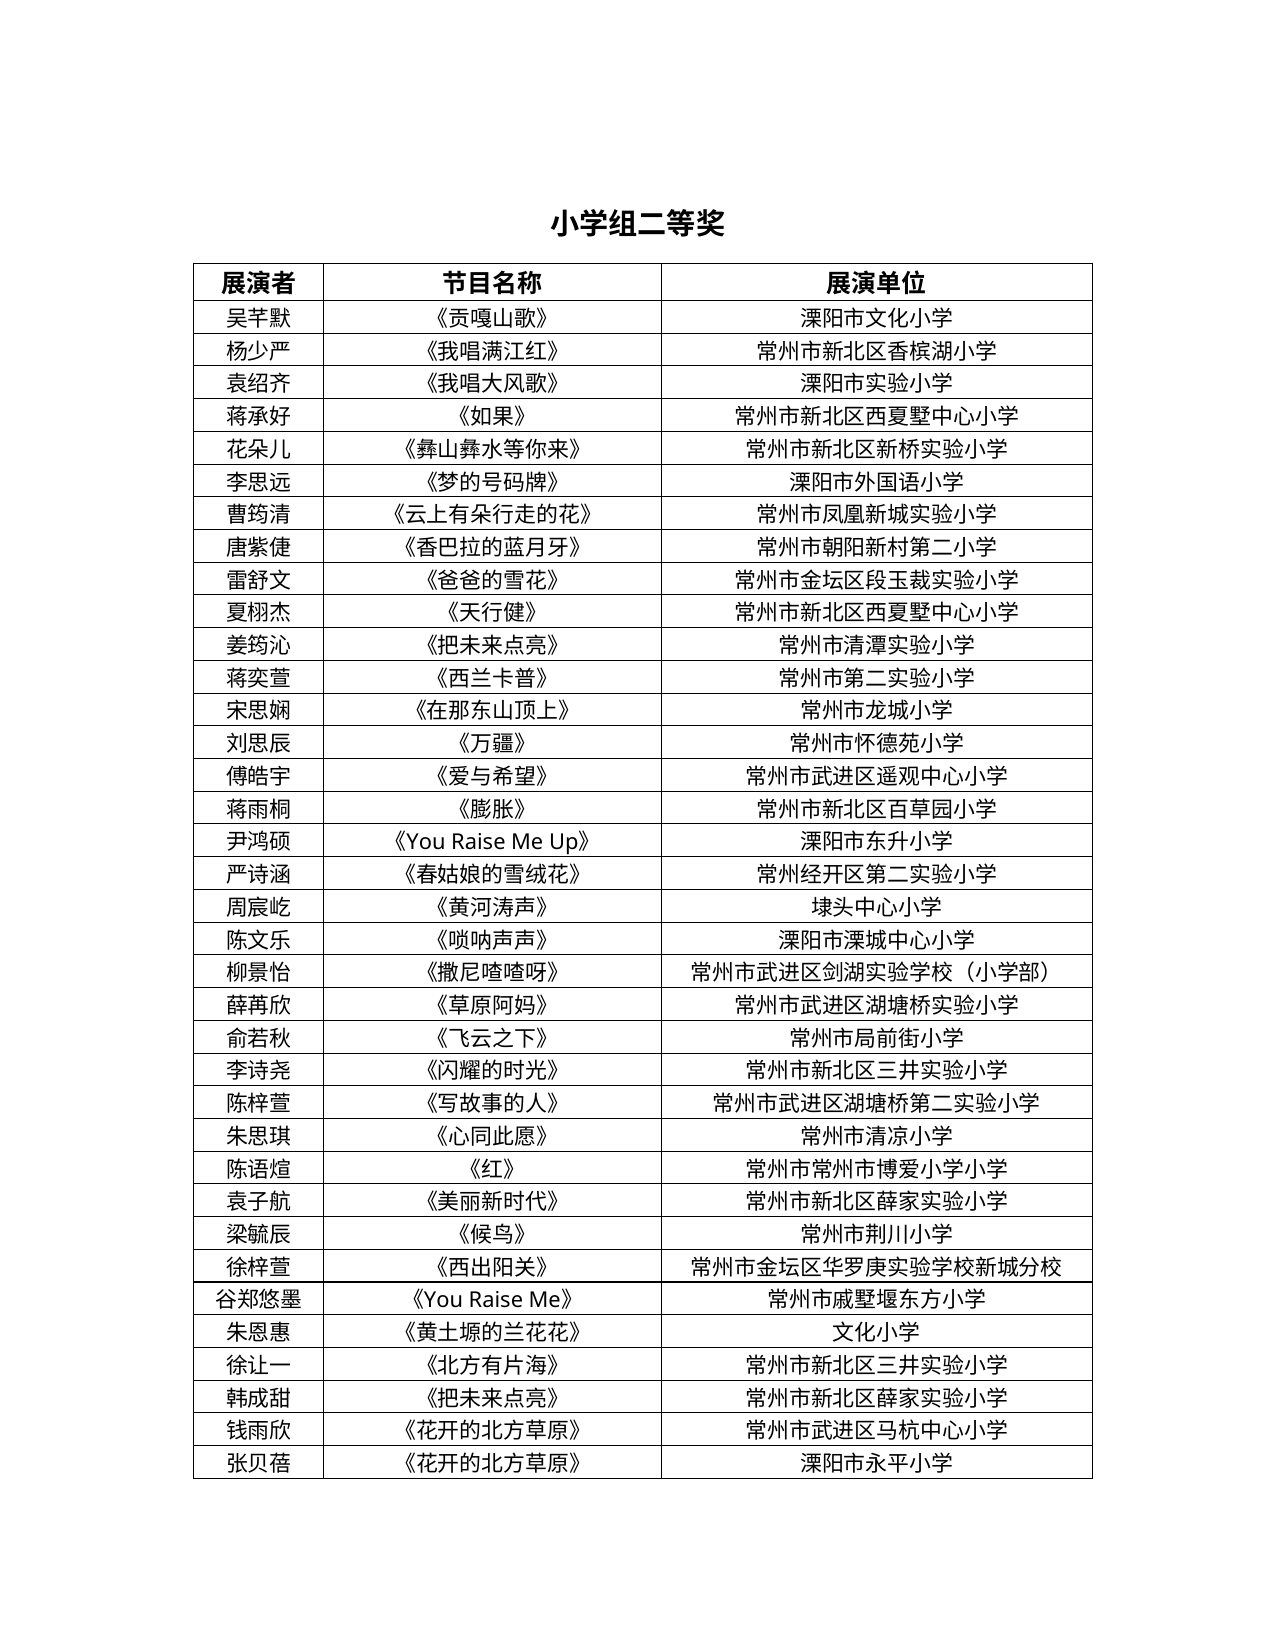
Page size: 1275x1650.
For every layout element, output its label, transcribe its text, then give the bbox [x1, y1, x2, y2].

table_cell 吴芊默 [194, 301, 323, 333]
table_cell 常州市武进区湖塘桥实验小学 [662, 988, 1092, 1020]
table_cell 张贝蓓 [194, 1446, 323, 1478]
table_cell 《闪耀的时光》 [324, 1054, 661, 1085]
table_cell 常州市戚墅堰东方小学 [662, 1283, 1092, 1314]
table_cell 陈语煊 [194, 1152, 323, 1183]
table_cell 《膨胀》 [324, 792, 661, 823]
table_cell 《写故事的人》 [324, 1086, 661, 1118]
table_cell 常州市清潭实验小学 [662, 628, 1092, 660]
table_cell 常州市荆川小学 [662, 1217, 1092, 1249]
table_cell 常州市武进区湖塘桥第二实验小学 [662, 1086, 1092, 1118]
table_cell 刘思辰 [194, 726, 323, 758]
table_cell 常州市新北区三井实验小学 [662, 1348, 1092, 1379]
table_cell 《我唱满江红》 [324, 334, 661, 365]
table_cell 常州市凤凰新城实验小学 [662, 497, 1092, 529]
table_cell 《撒尼喳喳呀》 [324, 955, 661, 987]
table_cell 常州市新北区新桥实验小学 [662, 432, 1092, 463]
table_cell 薛苒欣 [194, 988, 323, 1020]
table_cell 《候鸟》 [324, 1217, 661, 1249]
table_cell 朱恩惠 [194, 1315, 323, 1347]
table_cell 《黄土塬的兰花花》 [324, 1315, 661, 1347]
table_cell 《You Raise Me》 [324, 1283, 661, 1314]
table_header 节目名称 [324, 264, 661, 300]
table_cell 文化小学 [662, 1315, 1092, 1347]
table_cell 周宸屹 [194, 890, 323, 922]
table_cell 姜筠沁 [194, 628, 323, 660]
table_cell 宋思娴 [194, 694, 323, 725]
table_cell 溧阳市外国语小学 [662, 465, 1092, 496]
table_cell 傅皓宇 [194, 759, 323, 791]
table_cell 花朵儿 [194, 432, 323, 463]
table_cell 常州经开区第二实验小学 [662, 857, 1092, 889]
table_cell 《贡嘎山歌》 [324, 301, 661, 333]
table_cell 常州市怀德苑小学 [662, 726, 1092, 758]
table_cell 杨少严 [194, 334, 323, 365]
table_cell 李诗尧 [194, 1054, 323, 1085]
table_cell 《飞云之下》 [324, 1021, 661, 1052]
table_cell 常州市新北区西夏墅中心小学 [662, 595, 1092, 627]
table_cell 俞若秋 [194, 1021, 323, 1052]
table_cell 《西出阳关》 [324, 1250, 661, 1281]
table_cell 袁绍齐 [194, 366, 323, 398]
table_cell 常州市金坛区华罗庚实验学校新城分校 [662, 1250, 1092, 1281]
table_cell 《西兰卡普》 [324, 661, 661, 692]
table_cell 《北方有片海》 [324, 1348, 661, 1379]
table_cell 蒋雨桐 [194, 792, 323, 823]
table_cell 《万疆》 [324, 726, 661, 758]
table_cell 溧阳市永平小学 [662, 1446, 1092, 1478]
table_cell 韩成甜 [194, 1381, 323, 1412]
table_cell 《在那东山顶上》 [324, 694, 661, 725]
table_cell 常州市武进区遥观中心小学 [662, 759, 1092, 791]
table_cell 《You Raise Me Up》 [324, 824, 661, 856]
table_cell 常州市常州市博爱小学小学 [662, 1152, 1092, 1183]
table_cell 常州市金坛区段玉裁实验小学 [662, 563, 1092, 594]
table_cell 常州市新北区西夏墅中心小学 [662, 399, 1092, 431]
table_cell 陈梓萱 [194, 1086, 323, 1118]
table_cell 曹筠清 [194, 497, 323, 529]
table_cell 常州市第二实验小学 [662, 661, 1092, 692]
table_cell 柳景怡 [194, 955, 323, 987]
table_cell 《黄河涛声》 [324, 890, 661, 922]
table_cell 徐梓萱 [194, 1250, 323, 1281]
table_cell 常州市清凉小学 [662, 1119, 1092, 1151]
table_cell 《春姑娘的雪绒花》 [324, 857, 661, 889]
table_cell 溧阳市实验小学 [662, 366, 1092, 398]
table_cell 尹鸿硕 [194, 824, 323, 856]
table_cell 《爱与希望》 [324, 759, 661, 791]
table_cell 《彝山彝水等你来》 [324, 432, 661, 463]
table_cell 钱雨欣 [194, 1413, 323, 1445]
table_cell 《心同此愿》 [324, 1119, 661, 1151]
table_cell 常州市朝阳新村第二小学 [662, 530, 1092, 562]
table_cell 蒋奕萱 [194, 661, 323, 692]
table_cell 《花开的北方草原》 [324, 1413, 661, 1445]
table_cell 常州市局前街小学 [662, 1021, 1092, 1052]
table_header 展演单位 [662, 264, 1092, 300]
table_cell 李思远 [194, 465, 323, 496]
text 小学组二等奖 [187, 200, 1087, 243]
table_cell 夏栩杰 [194, 595, 323, 627]
table_cell 常州市龙城小学 [662, 694, 1092, 725]
table_cell 《唢呐声声》 [324, 923, 661, 954]
table_cell 蒋承好 [194, 399, 323, 431]
table_cell 《爸爸的雪花》 [324, 563, 661, 594]
table_cell 梁毓辰 [194, 1217, 323, 1249]
table_cell 雷舒文 [194, 563, 323, 594]
table_cell 《如果》 [324, 399, 661, 431]
table_cell 《天行健》 [324, 595, 661, 627]
table_cell 《花开的北方草原》 [324, 1446, 661, 1478]
table_cell 《把未来点亮》 [324, 628, 661, 660]
table_cell 常州市新北区薛家实验小学 [662, 1184, 1092, 1216]
table_cell 《梦的号码牌》 [324, 465, 661, 496]
table_cell 袁子航 [194, 1184, 323, 1216]
table_cell 徐让一 [194, 1348, 323, 1379]
table_header 展演者 [194, 264, 323, 300]
table_cell 埭头中心小学 [662, 890, 1092, 922]
table_cell 《草原阿妈》 [324, 988, 661, 1020]
table_cell 严诗涵 [194, 857, 323, 889]
table_cell 溧阳市文化小学 [662, 301, 1092, 333]
table_cell 常州市武进区马杭中心小学 [662, 1413, 1092, 1445]
table_cell 谷郑悠墨 [194, 1283, 323, 1314]
table_cell 常州市新北区香槟湖小学 [662, 334, 1092, 365]
table_cell 《美丽新时代》 [324, 1184, 661, 1216]
table_cell 常州市武进区剑湖实验学校（小学部） [662, 955, 1092, 987]
table_cell 《香巴拉的蓝月牙》 [324, 530, 661, 562]
table_cell 《云上有朵行走的花》 [324, 497, 661, 529]
table_cell 陈文乐 [194, 923, 323, 954]
table_cell 朱思琪 [194, 1119, 323, 1151]
table_cell 常州市新北区薛家实验小学 [662, 1381, 1092, 1412]
table_cell 《我唱大风歌》 [324, 366, 661, 398]
table_cell 《红》 [324, 1152, 661, 1183]
table_cell 常州市新北区百草园小学 [662, 792, 1092, 823]
table_cell 《把未来点亮》 [324, 1381, 661, 1412]
table_cell 唐紫倢 [194, 530, 323, 562]
table_cell 溧阳市东升小学 [662, 824, 1092, 856]
table_cell 溧阳市溧城中心小学 [662, 923, 1092, 954]
table_cell 常州市新北区三井实验小学 [662, 1054, 1092, 1085]
